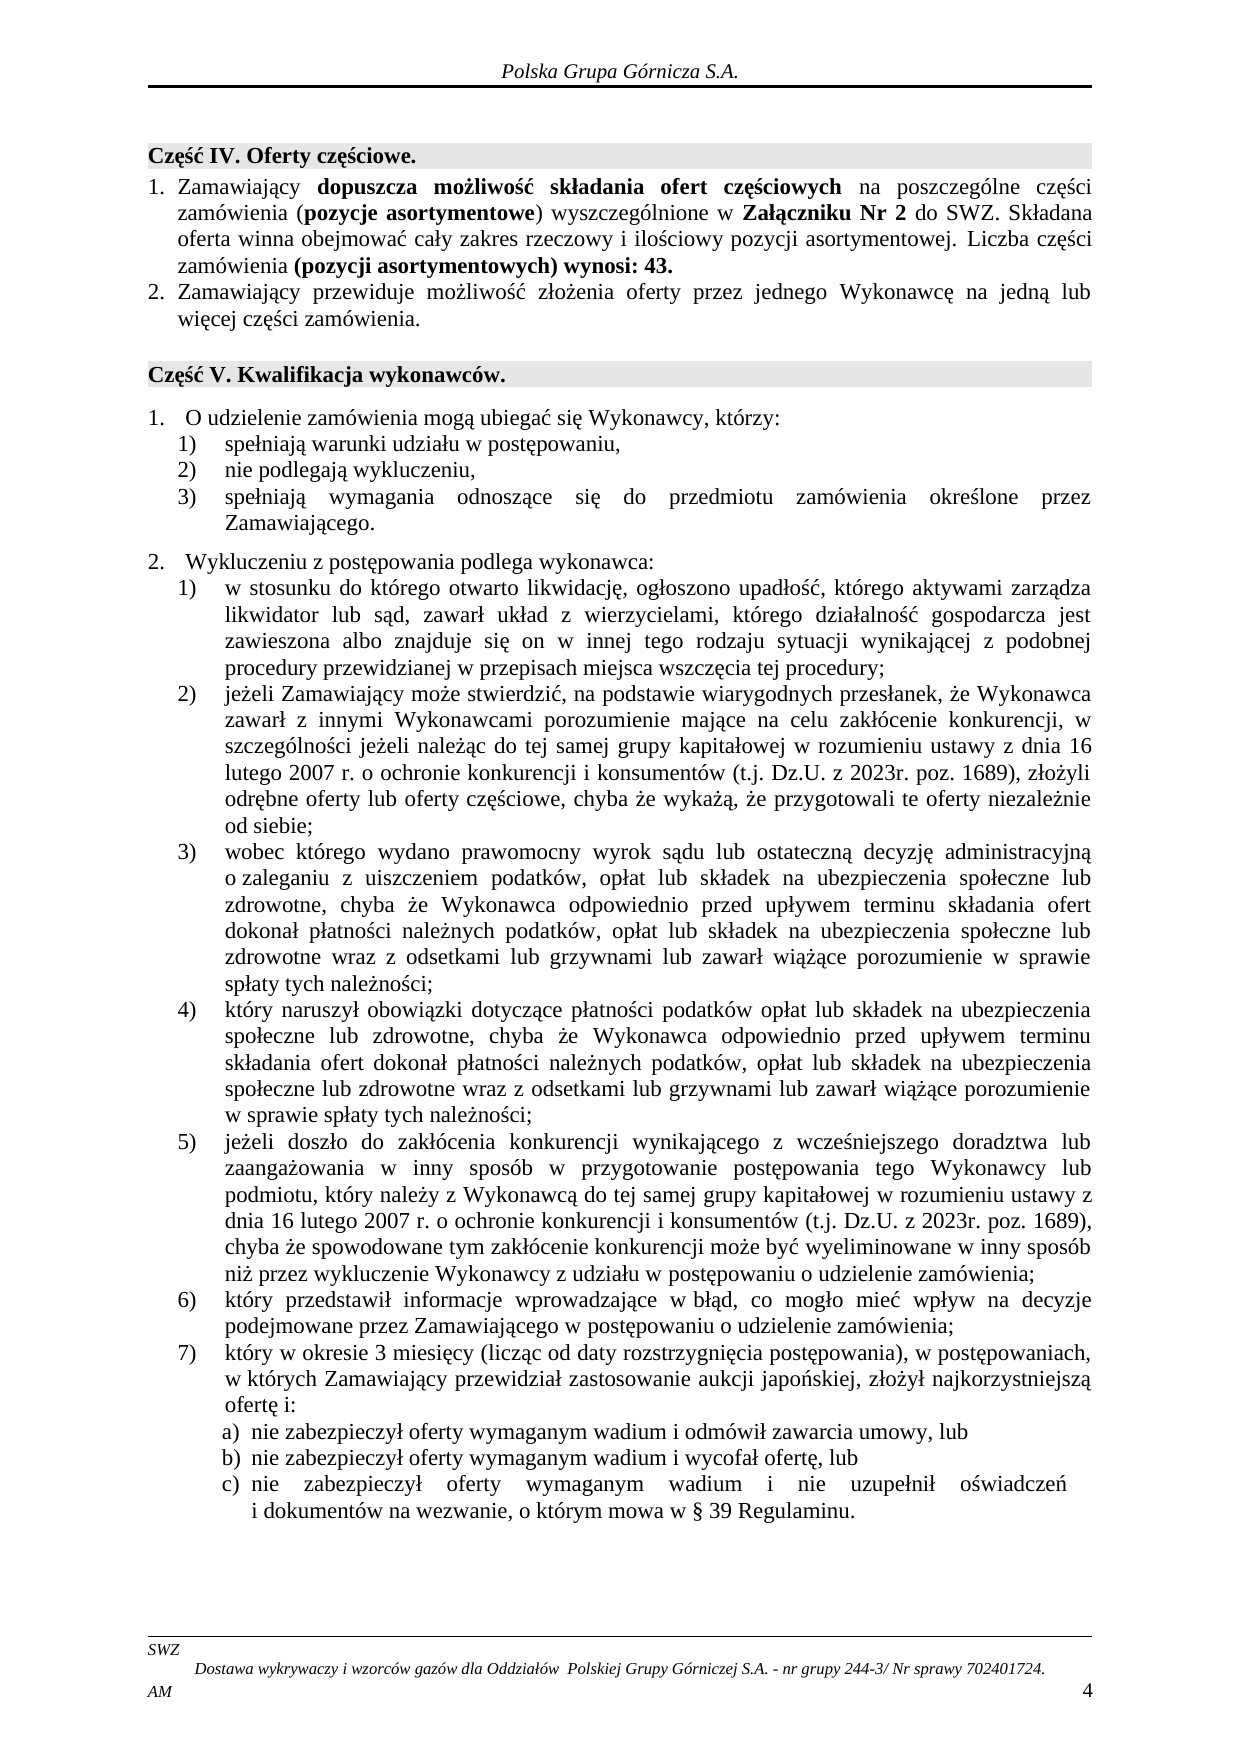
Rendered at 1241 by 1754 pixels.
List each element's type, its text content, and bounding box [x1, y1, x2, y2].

list nie zabezpieczył oferty wymaganym wadium i nie uzupełnił oświadczeń i dokumentów na wezwanie, o którym mowa w § 39 Regulaminu. [222, 1471, 1092, 1523]
list w stosunku do którego otwarto likwidację, ogłoszono upadłość, którego aktywami zarządza likwidator lub sąd, zawarł układ z wierzycielami, którego działalność gospodarcza jest zawieszona albo znajduje się on w innej tego rodzaju sytuacji wynikającej z podobnej procedury przewidzianej w przepisach miejsca wszczęcia tej procedury; [177, 574, 1092, 680]
list jeżeli doszło do zakłócenia konkurencji wynikającego z wcześniejszego doradztwa lub zaangażowania w inny sposób w przygotowanie postępowania tego Wykonawcy lub podmiotu, który należy z Wykonawcą do tej samej grupy kapitałowej w rozumieniu ustawy z dnia 16 lutego 2007 r. o ochronie konkurencji i konsumentów (t.j. Dz.U. z 2023r. poz. 1689), chyba że spowodowane tym zakłócenie konkurencji może być wyeliminowane w inny sposób niż przez wykluczenie Wykonawcy z udziału w postępowaniu o udzielenie zamówienia; [177, 1128, 1092, 1286]
list nie zabezpieczył oferty wymaganym wadium i wycofał ofertę, lub [222, 1444, 1092, 1471]
list Zamawiający dopuszcza możliwość składania ofert częściowych na poszczególne części zamówienia (pozycje asortymentowe) wyszczególnione w Załączniku Nr 2 do SWZ. Składana oferta winna obejmować cały zakres rzeczowy i ilościowy pozycji asortymentowej. Liczba części zamówienia (pozycji asortymentowych) wynosi: 43. [148, 173, 1092, 278]
list nie podlegają wykluczeniu, [177, 457, 1092, 483]
list O udzielenie zamówienia mogą ubiegać się Wykonawcy, którzy: [148, 404, 1092, 430]
list wobec którego wydano prawomocny wyrok sądu lub ostateczną decyzję administracyjną o zaleganiu z uiszczeniem podatków, opłat lub składek na ubezpieczenia społeczne lub zdrowotne, chyba że Wykonawca odpowiednio przed upływem terminu składania ofert dokonał płatności należnych podatków, opłat lub składek na ubezpieczenia społeczne lub zdrowotne wraz z odsetkami lub grzywnami lub zawarł wiążące porozumienie w sprawie spłaty tych należności; [177, 838, 1092, 996]
list spełniają wymagania odnoszące się do przedmiotu zamówienia określone przez Zamawiającego. [177, 483, 1092, 536]
list nie zabezpieczył oferty wymaganym wadium i odmówił zawarcia umowy, lub [222, 1418, 1092, 1444]
list jeżeli Zamawiający może stwierdzić, na podstawie wiarygodnych przesłanek, że Wykonawca zawarł z innymi Wykonawcami porozumienie mające na celu zakłócenie konkurencji, w szczególności jeżeli należąc do tej samej grupy kapitałowej w rozumieniu ustawy z dnia 16 lutego 2007 r. o ochronie konkurencji i konsumentów (t.j. Dz.U. z 2023r. poz. 1689), złożyli odrębne oferty lub oferty częściowe, chyba że wykażą, że przygotowali te oferty niezależnie od siebie; [177, 680, 1092, 838]
list spełniają warunki udziału w postępowaniu, [177, 430, 1092, 457]
list który naruszył obowiązki dotyczące płatności podatków opłat lub składek na ubezpieczenia społeczne lub zdrowotne, chyba że Wykonawca odpowiednio przed upływem terminu składania ofert dokonał płatności należnych podatków, opłat lub składek na ubezpieczenia społeczne lub zdrowotne wraz z odsetkami lub grzywnami lub zawarł wiążące porozumienie w sprawie spłaty tych należności; [177, 996, 1092, 1128]
list Zamawiający przewiduje możliwość złożenia oferty przez jednego Wykonawcę na jedną lub więcej części zamówienia. [148, 278, 1092, 331]
subtitle Część IV. Oferty częściowe. [148, 143, 1092, 169]
subtitle Część V. Kwalifikacja wykonawców. [148, 361, 1092, 387]
list który przedstawił informacje wprowadzające w błąd, co mogło mieć wpływ na decyzje podejmowane przez Zamawiającego w postępowaniu o udzielenie zamówienia; [177, 1286, 1092, 1339]
list który w okresie 3 miesięcy (licząc od daty rozstrzygnięcia postępowania), w postępowaniach, w których Zamawiający przewidział zastosowanie aukcji japońskiej, złożył najkorzystniejszą ofertę i: [177, 1339, 1092, 1418]
list Wykluczeniu z postępowania podlega wykonawca: [148, 548, 1092, 574]
